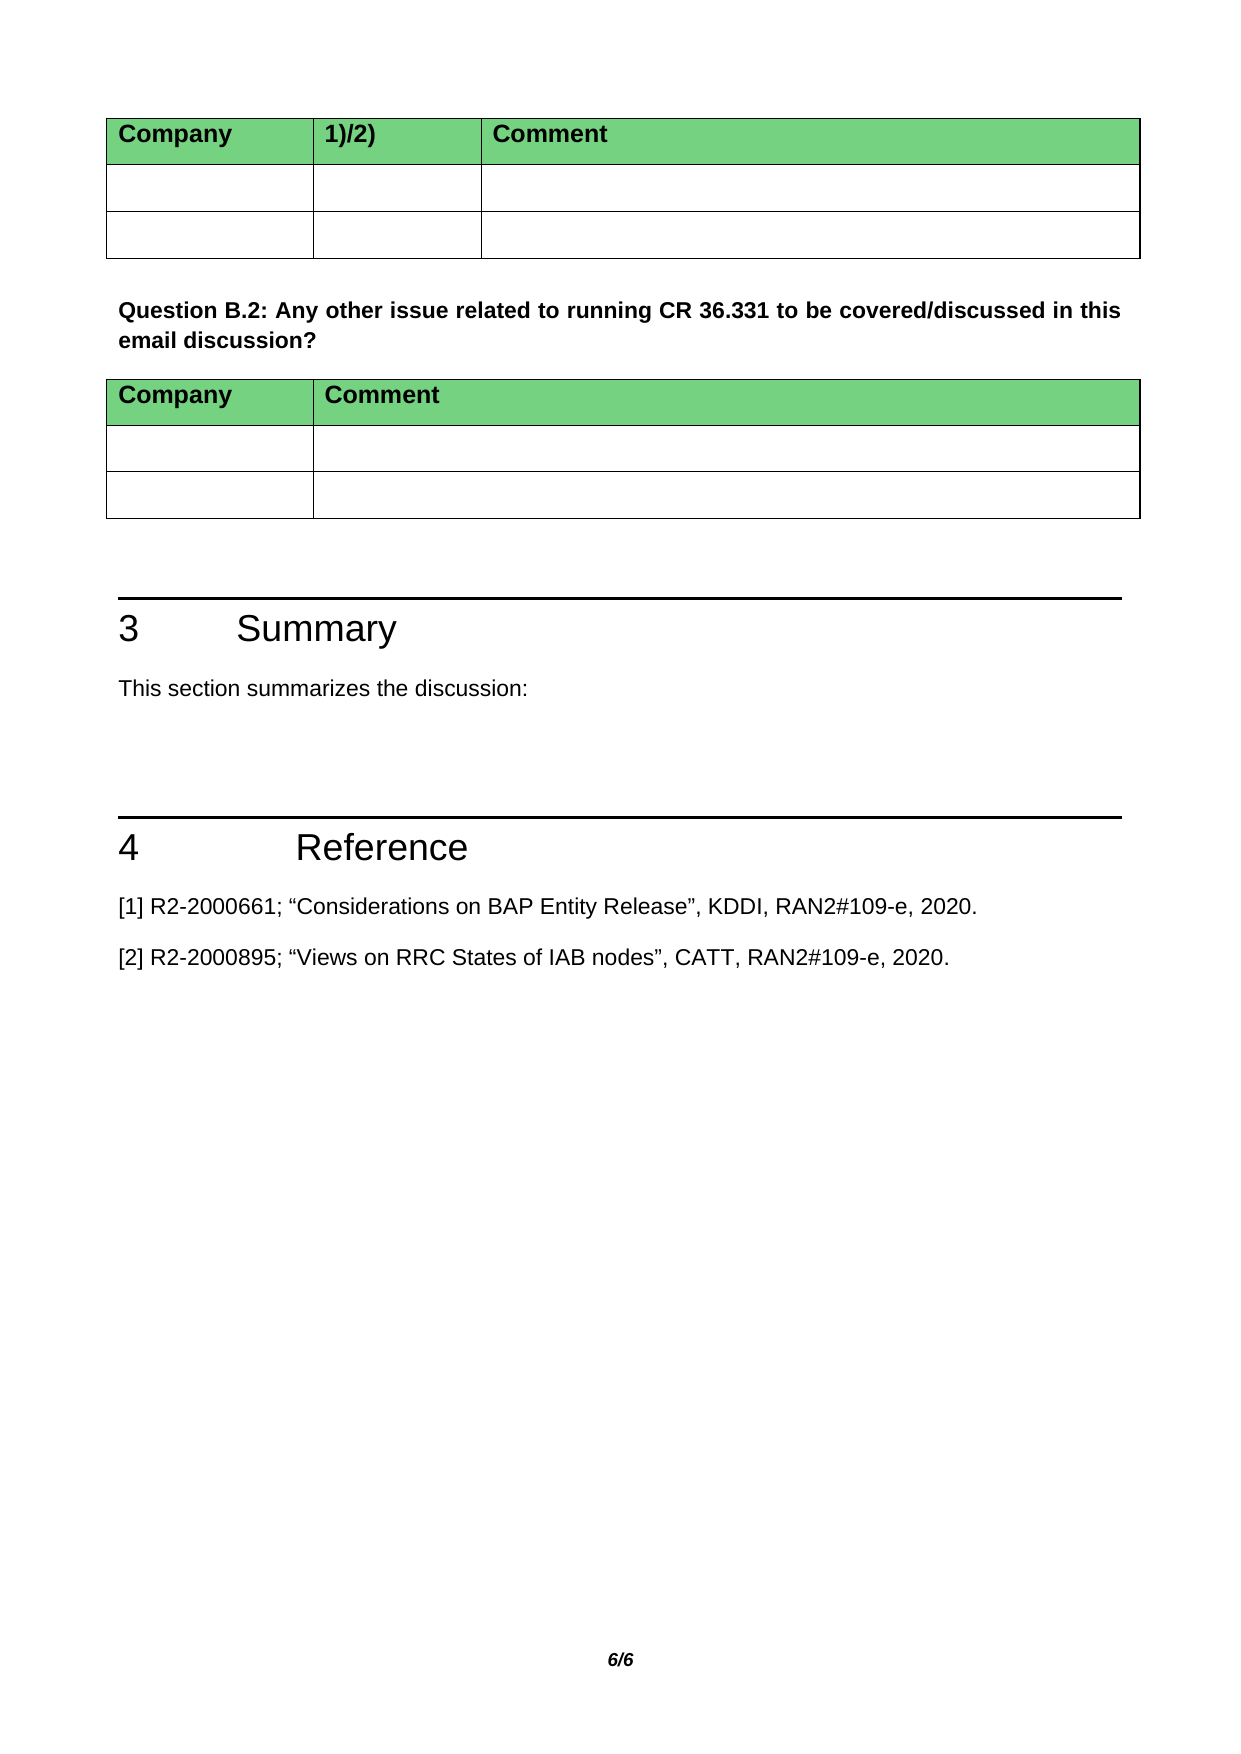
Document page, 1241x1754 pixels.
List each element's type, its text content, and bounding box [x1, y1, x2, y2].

table_header 1)/2) [314, 119, 481, 164]
table_header Comment [314, 380, 1139, 425]
text This section summarizes the discussion: [118, 674, 1122, 701]
table_cell [314, 212, 481, 257]
subtitle 3 Summary [118, 600, 1122, 649]
text [2] R2-2000895; “Views on RRC States of IAB nodes”, CATT, RAN2#109-e, 2020. [118, 944, 1122, 971]
table_cell [314, 165, 481, 211]
table_cell [482, 212, 1139, 257]
table_cell [482, 165, 1139, 211]
table_cell [314, 426, 1139, 471]
table_header Company [107, 119, 313, 164]
table_header Comment [482, 119, 1139, 164]
text Question B.2: Any other issue related to running CR 36.331 to be covered/discussed in this email discussion? [118, 297, 1122, 354]
table_cell [107, 472, 313, 518]
table_cell [107, 165, 313, 211]
subtitle 4 Reference [118, 819, 1122, 868]
table_cell [314, 472, 1139, 518]
text [1] R2-2000661; “Considerations on BAP Entity Release”, KDDI, RAN2#109-e, 2020. [118, 893, 1122, 919]
table_header Company [107, 380, 313, 425]
table_cell [107, 426, 313, 471]
table_cell [107, 212, 313, 257]
